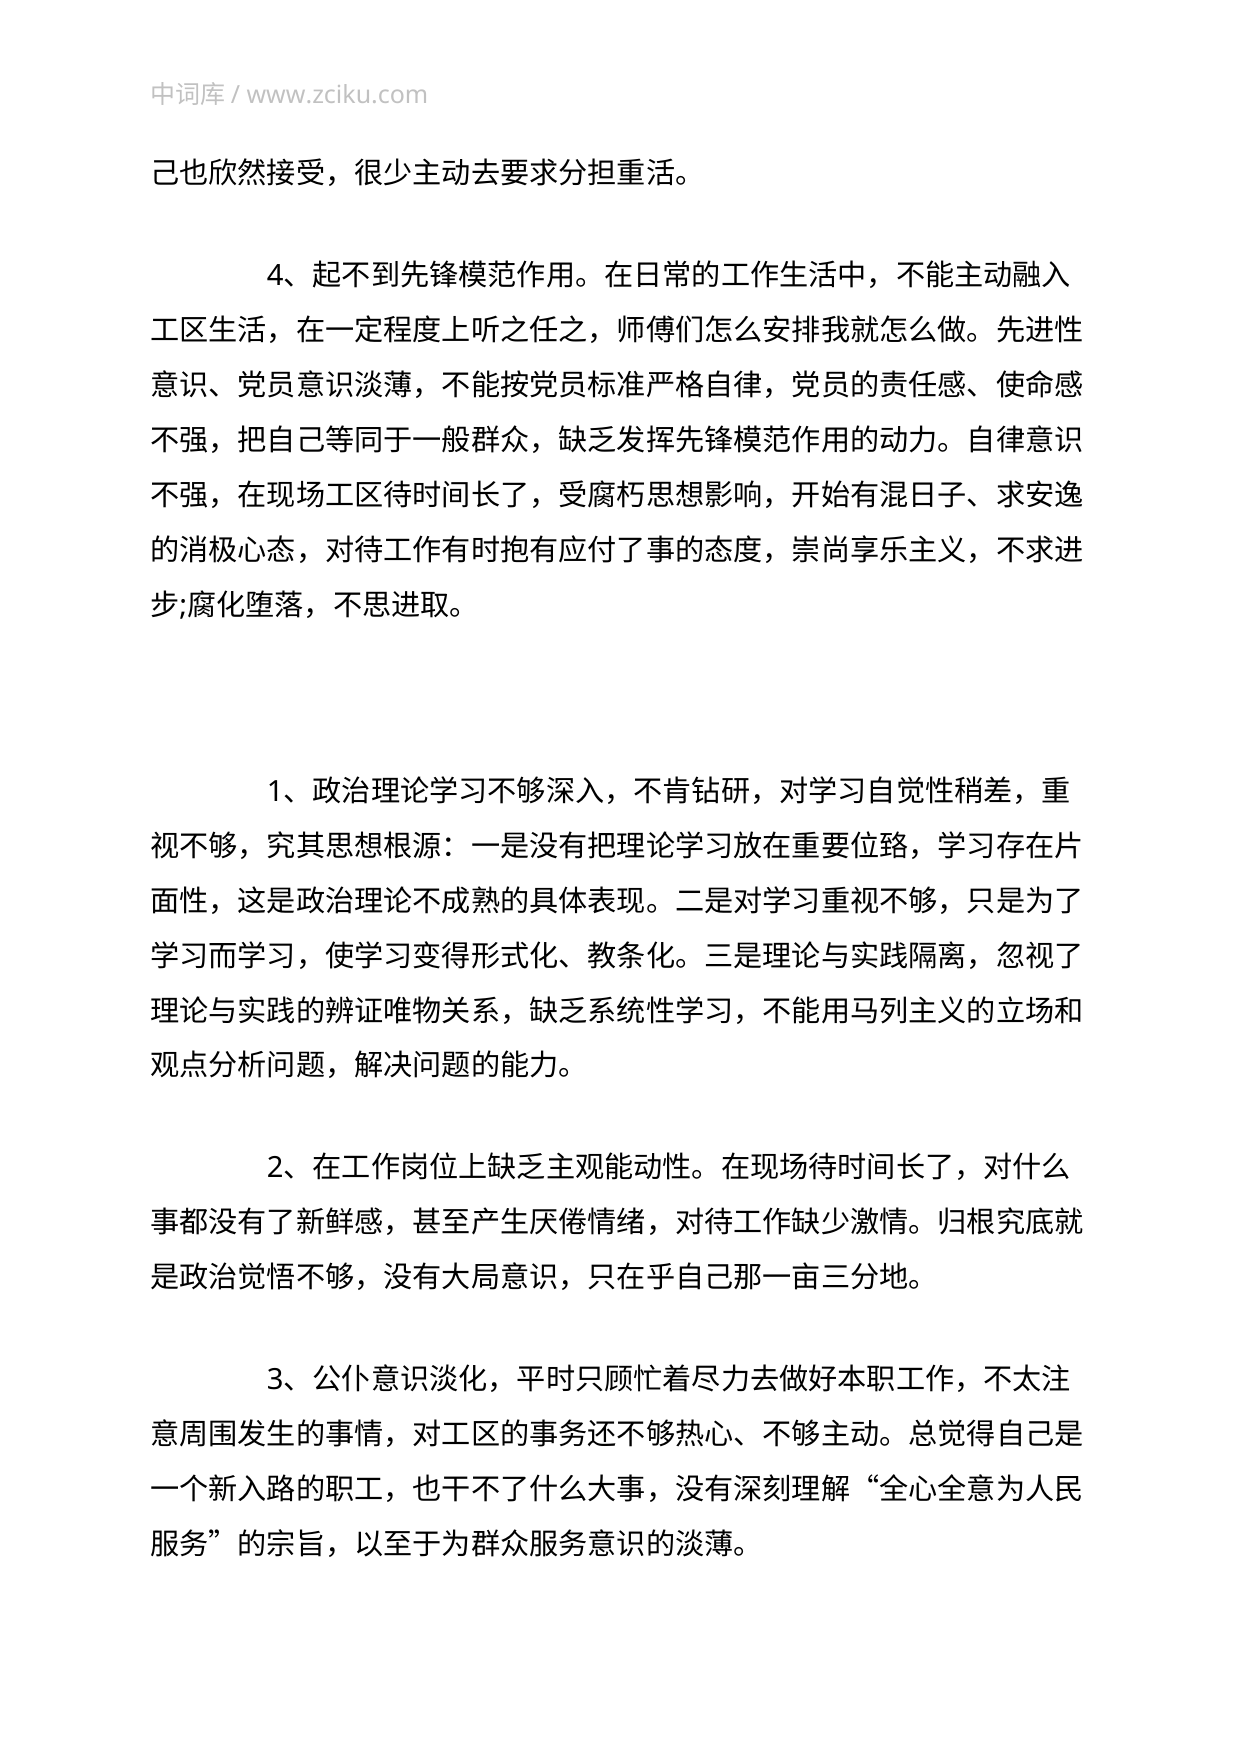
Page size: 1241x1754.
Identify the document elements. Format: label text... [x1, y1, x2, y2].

text 4、起不到先锋模范作用。在日常的工作生活中，不能主动融入工区生活，在一定程度上听之任之，师傅们怎么安排我就怎么做。先进性意识、党员意识淡薄，不能按党员标准严格自律，党员的责任感、使命感不强，把自己等同于一般群众，缺乏发挥先锋模范作用的动力。自律意识不强，在现场工区待时间长了，受腐朽思想影响，开始有混日子、求安逸的消极心态，对待工作有时抱有应付了事的态度，崇尚享乐主义，不求进步;腐化堕落，不思进取。 [150, 252, 1090, 624]
text 1、政治理论学习不够深入，不肯钻研，对学习自觉性稍差，重视不够，究其思想根源：一是没有把理论学习放在重要位臵，学习存在片面性，这是政治理论不成熟的具体表现。二是对学习重视不够，只是为了学习而学习，使学习变得形式化、教条化。三是理论与实践隔离，忽视了理论与实践的辨证唯物关系，缺乏系统性学习，不能用马列主义的立场和观点分析问题，解决问题的能力。 [150, 767, 1090, 1084]
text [150, 150, 1090, 192]
text 3、公仆意识淡化，平时只顾忙着尽力去做好本职工作，不太注意周围发生的事情，对工区的事务还不够热心、不够主动。总觉得自己是一个新入路的职工，也干不了什么大事，没有深刻理解“全心全意为人民服务”的宗旨，以至于为群众服务意识的淡薄。 [150, 1355, 1090, 1562]
text 2、在工作岗位上缺乏主观能动性。在现场待时间长了，对什么事都没有了新鲜感，甚至产生厌倦情绪，对待工作缺少激情。归根究底就是政治觉悟不够，没有大局意识，只在乎自己那一亩三分地。 [150, 1144, 1090, 1296]
